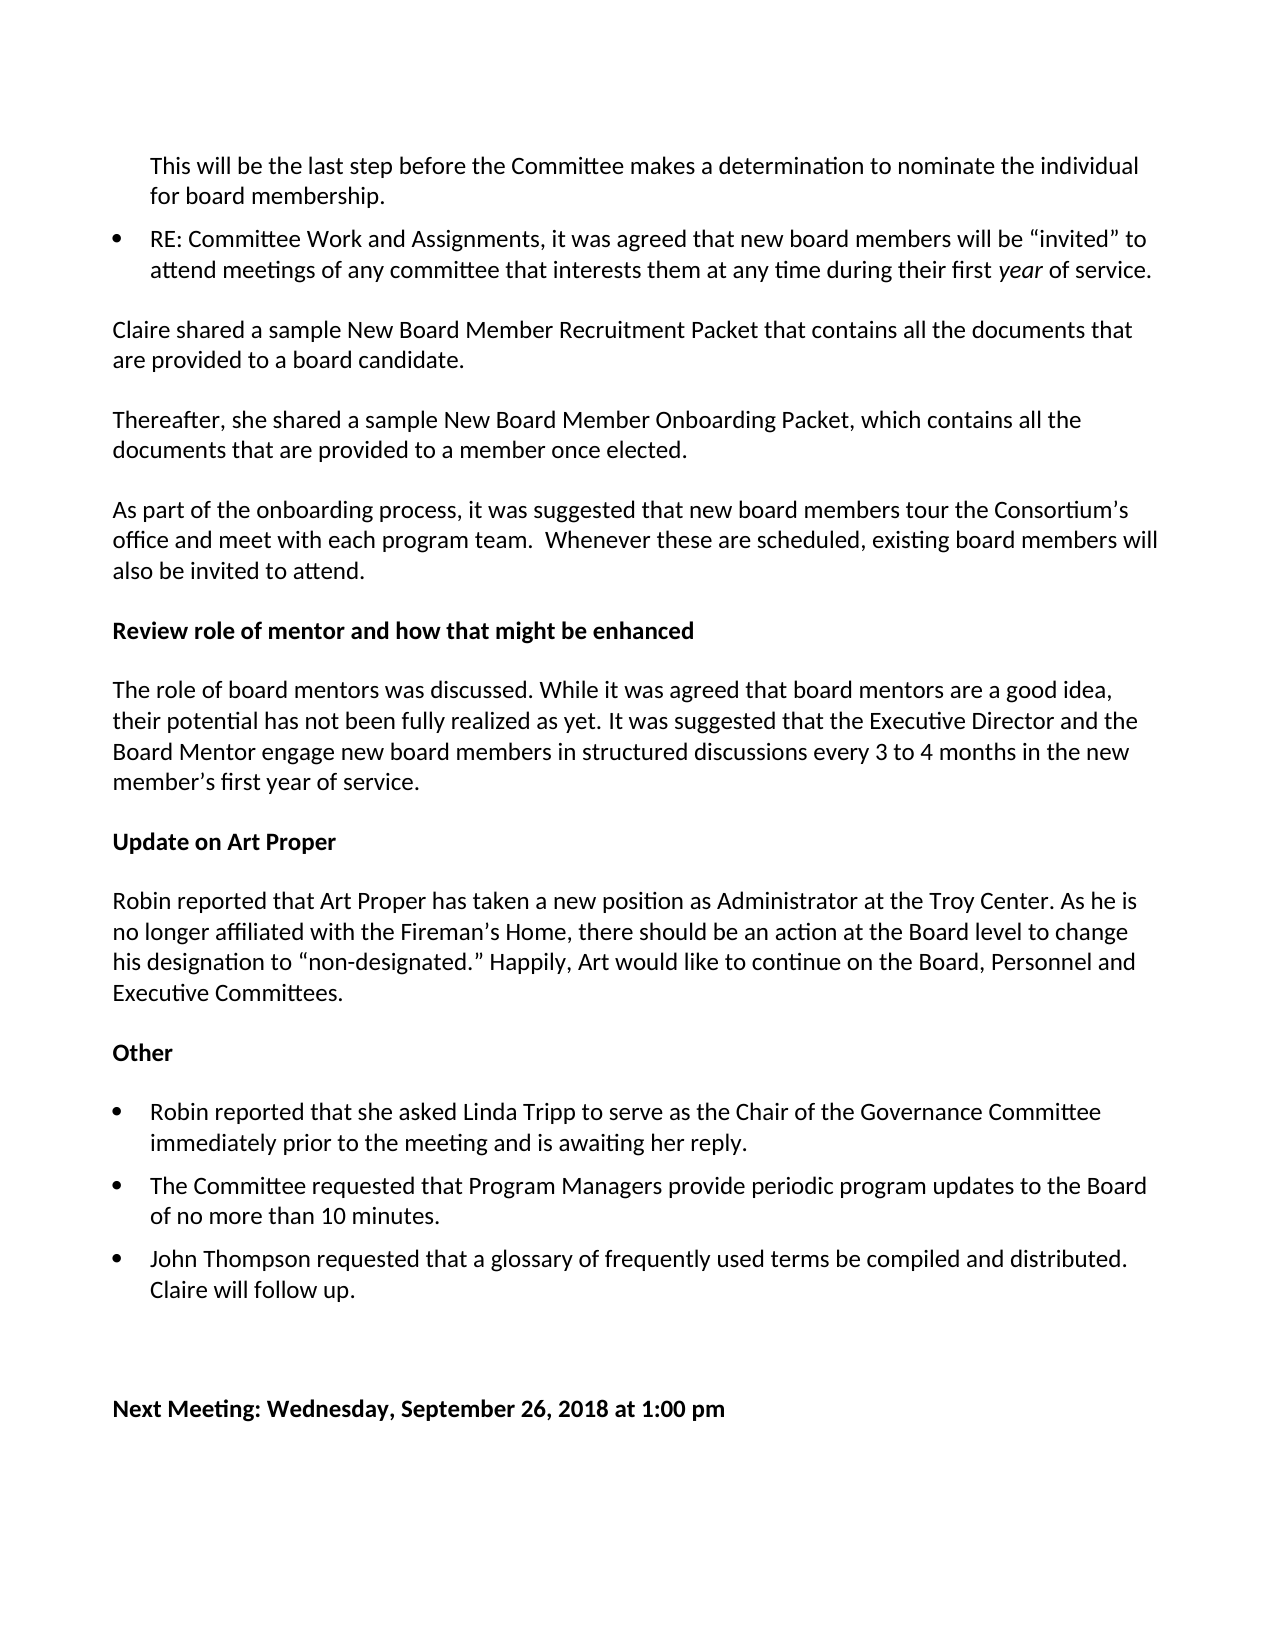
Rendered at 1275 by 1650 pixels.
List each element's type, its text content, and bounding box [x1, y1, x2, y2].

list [112, 150, 1162, 211]
list Next Meeting: Wednesday, September 26, 2018 at 1:00 pm [112, 1393, 1162, 1424]
text Review role of mentor and how that might be enhanced [112, 615, 1162, 645]
text Claire shared a sample New Board Member Recruitment Packet that contains all the documents that are provided to a board candidate. [112, 314, 1162, 375]
list RE: Committee Work and Assignments, it was agreed that new board members will be “invited” to attend meetings of any committee that interests them at any time during their first year of service. [112, 223, 1162, 284]
text Thereafter, she shared a sample New Board Member Onboarding Packet, which contains all the documents that are provided to a member once elected. [112, 404, 1162, 465]
list Robin reported that she asked Linda Tripp to serve as the Chair of the Governance Committee immediately prior to the meeting and is awaiting her reply. [112, 1096, 1162, 1157]
text As part of the onboarding process, it was suggested that new board members tour the Consortium’s office and meet with each program team. Whenever these are scheduled, existing board members will also be invited to attend. [112, 494, 1162, 586]
list The Committee requested that Program Managers provide periodic program updates to the Board of no more than 10 minutes. [112, 1170, 1162, 1231]
list John Thompson requested that a glossary of frequently used terms be compiled and distributed. Claire will follow up. [112, 1243, 1162, 1304]
text Other [112, 1037, 1162, 1067]
text Robin reported that Art Proper has taken a new position as Administrator at the Troy Center. As he is no longer affiliated with the Fireman’s Home, there should be an action at the Board level to change his designation to “non-designated.” Happily, Art would like to continue on the Board, Personnel and Executive Committees. [112, 886, 1162, 1008]
text The role of board mentors was discussed. While it was agreed that board mentors are a good idea, their potential has not been fully realized as yet. It was suggested that the Executive Director and the Board Mentor engage new board members in structured discussions every 3 to 4 months in the new member’s first year of service. [112, 674, 1162, 797]
text Update on Art Proper [112, 826, 1162, 856]
